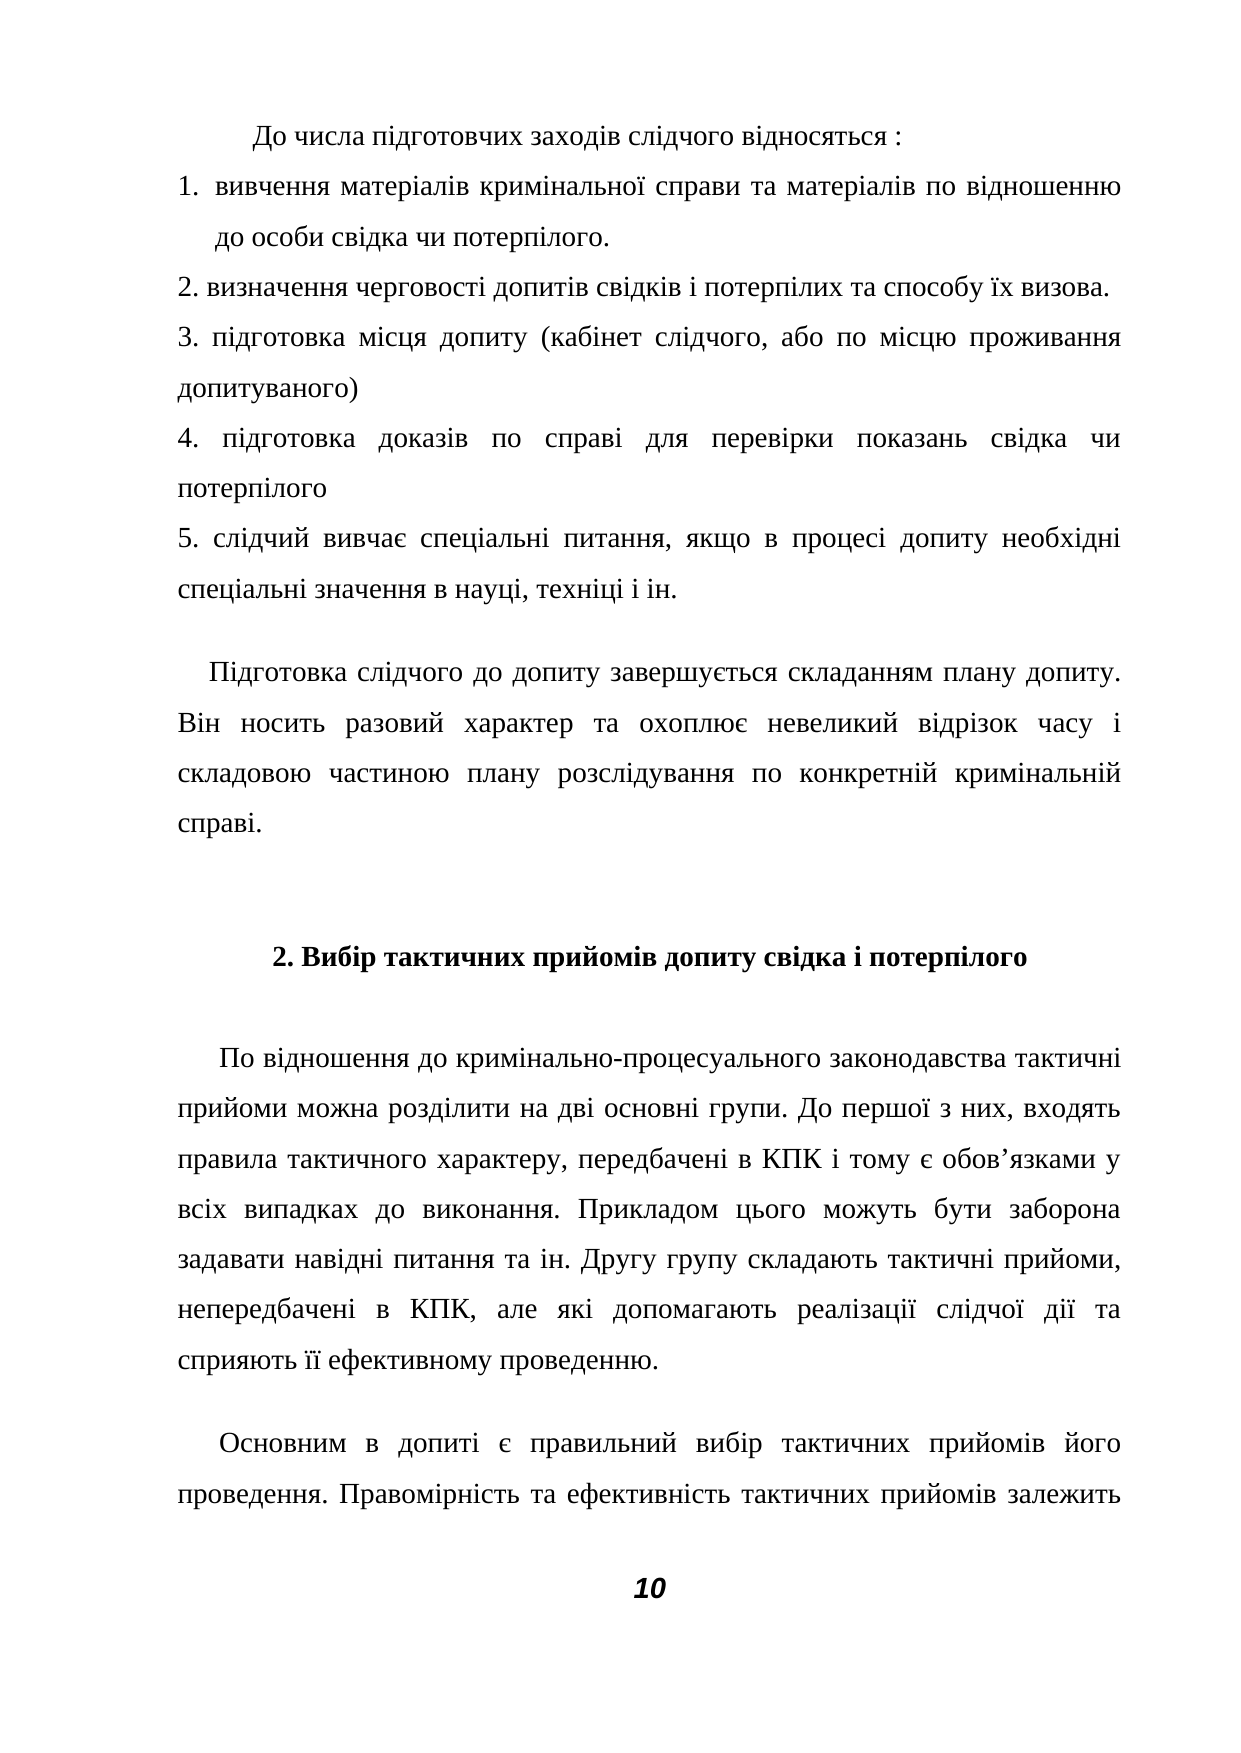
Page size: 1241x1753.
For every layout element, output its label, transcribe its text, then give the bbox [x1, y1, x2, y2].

text До числа підготовчих заходів слідчого відносяться : [181, 118, 1122, 152]
text Підготовка слідчого до допиту завершується складанням плану допиту. Він носить разовий характер та охоплює невеликий відрізок часу і складовою частиною плану розслідування по конкретній кримінальній справі. [177, 654, 1122, 839]
list вивчення матеріалів кримінальної справи та матеріалів по відношенню до особи свідка чи потерпілого. [177, 168, 1122, 252]
text 4. підготовка доказів по справі для перевірки показань свідка чи потерпілого [177, 420, 1122, 504]
text 2. визначення черговості допитів свідків і потерпілих та способу їх визова. [177, 269, 1122, 303]
text 3. підготовка місця допиту (кабінет слідчого, або по місцю проживання допитуваного) [177, 319, 1122, 403]
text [177, 1426, 1122, 1509]
text 5. слідчий вивчає спеціальні питання, якщо в процесі допиту необхідні спеціальні значення в науці, техніці і ін. [177, 521, 1122, 604]
text 2. Вибір тактичних прийомів допиту свідка і потерпілого [177, 939, 1123, 973]
text По відношення до кримінально-процесуального законодавства тактичні прийоми можна розділити на дві основні групи. До першої з них, входять правила тактичного характеру, передбачені в КПК і тому є обов’язками у всіх випадках до виконання. Прикладом цього можуть бути заборона задавати навідні питання та ін. Другу групу складають тактичні прийоми, непередбачені в КПК, але які допомагають реалізації слідчої дії та сприяють її ефективному проведенню. [177, 1040, 1122, 1376]
